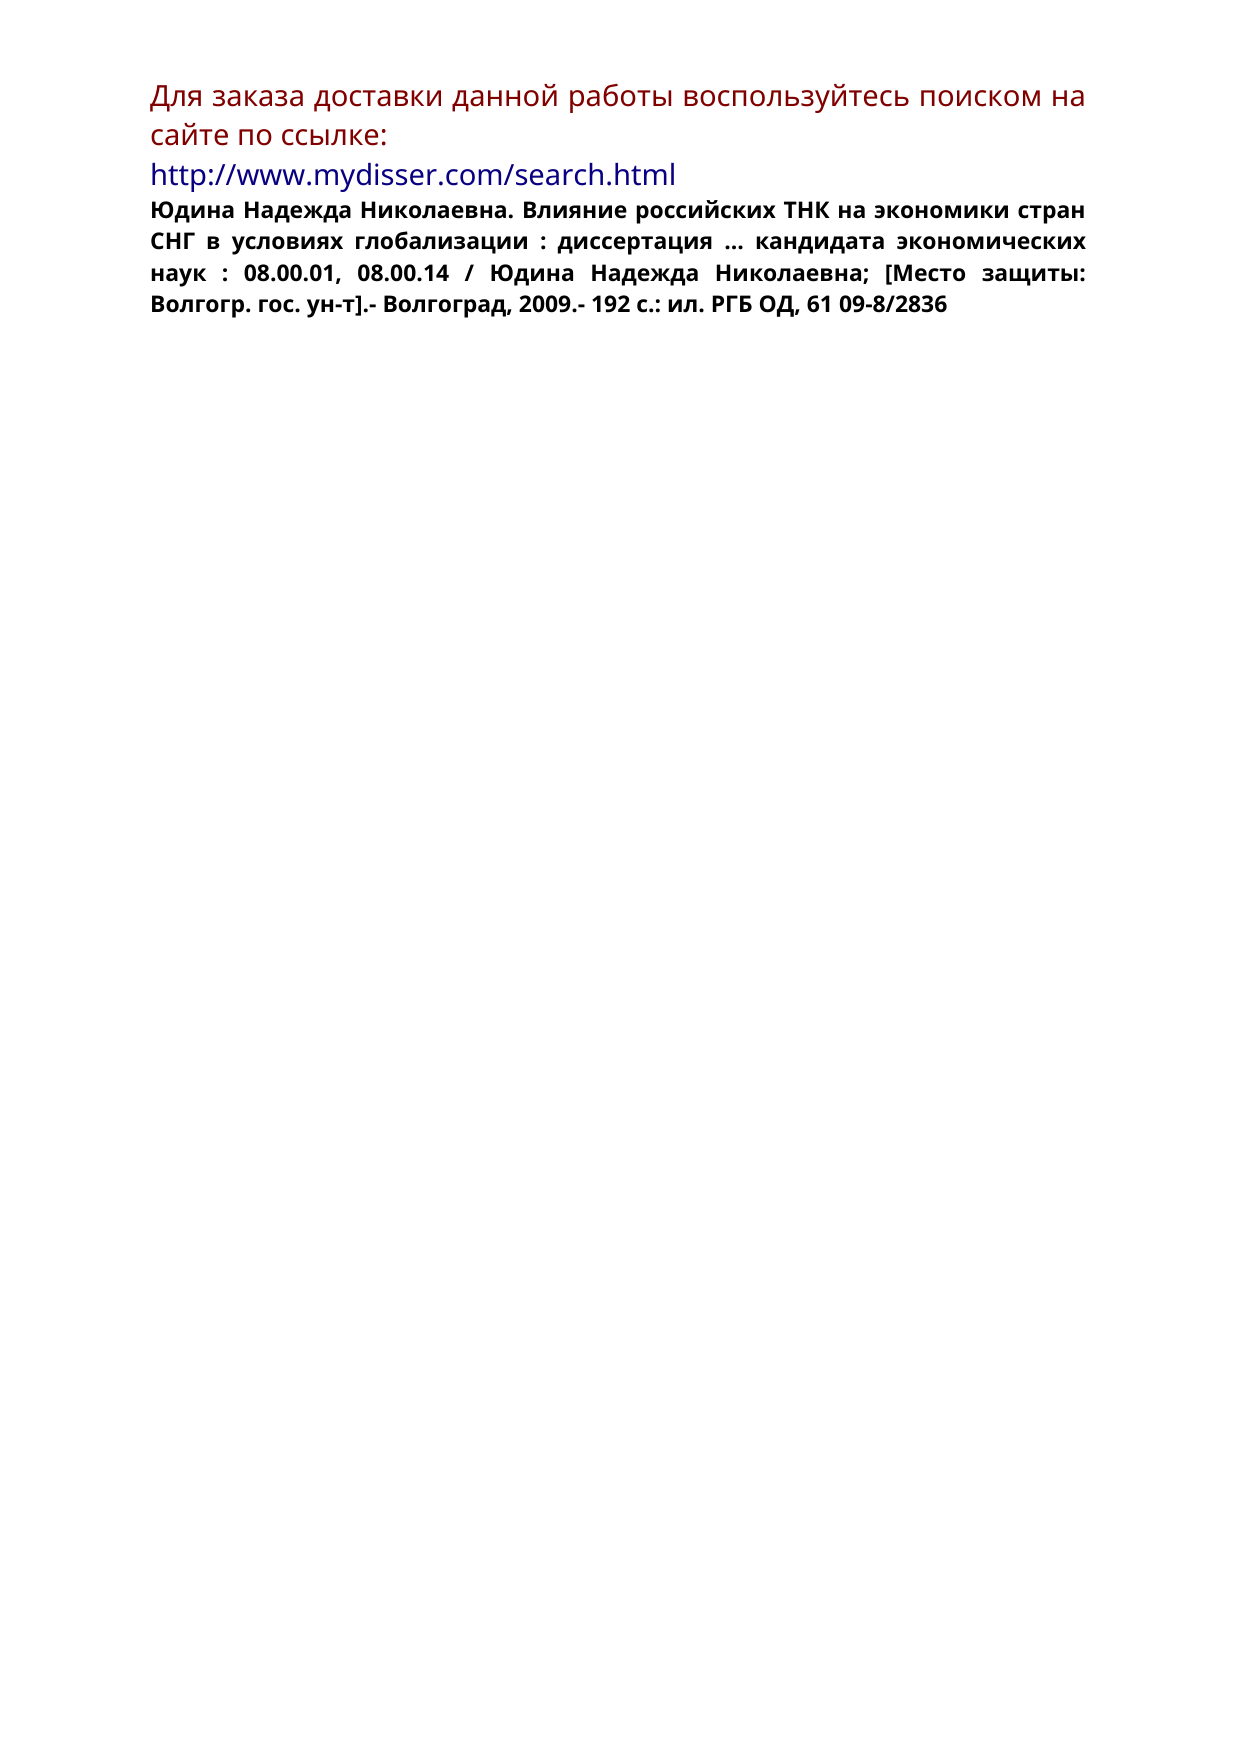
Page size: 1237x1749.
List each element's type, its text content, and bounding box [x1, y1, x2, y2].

text Юдина Надежда Николаевна. Влияние российских ТНК на экономики стран СНГ в условиях глобализации : диссертация ... кандидата экономических наук : 08.00.01, 08.00.14 / Юдина Надежда Николаевна; [Место защиты: Волгогр. гос. ун-т].- Волгоград, 2009.- 192 с.: ил. РГБ ОД, 61 09-8/2836 [150, 194, 1086, 319]
